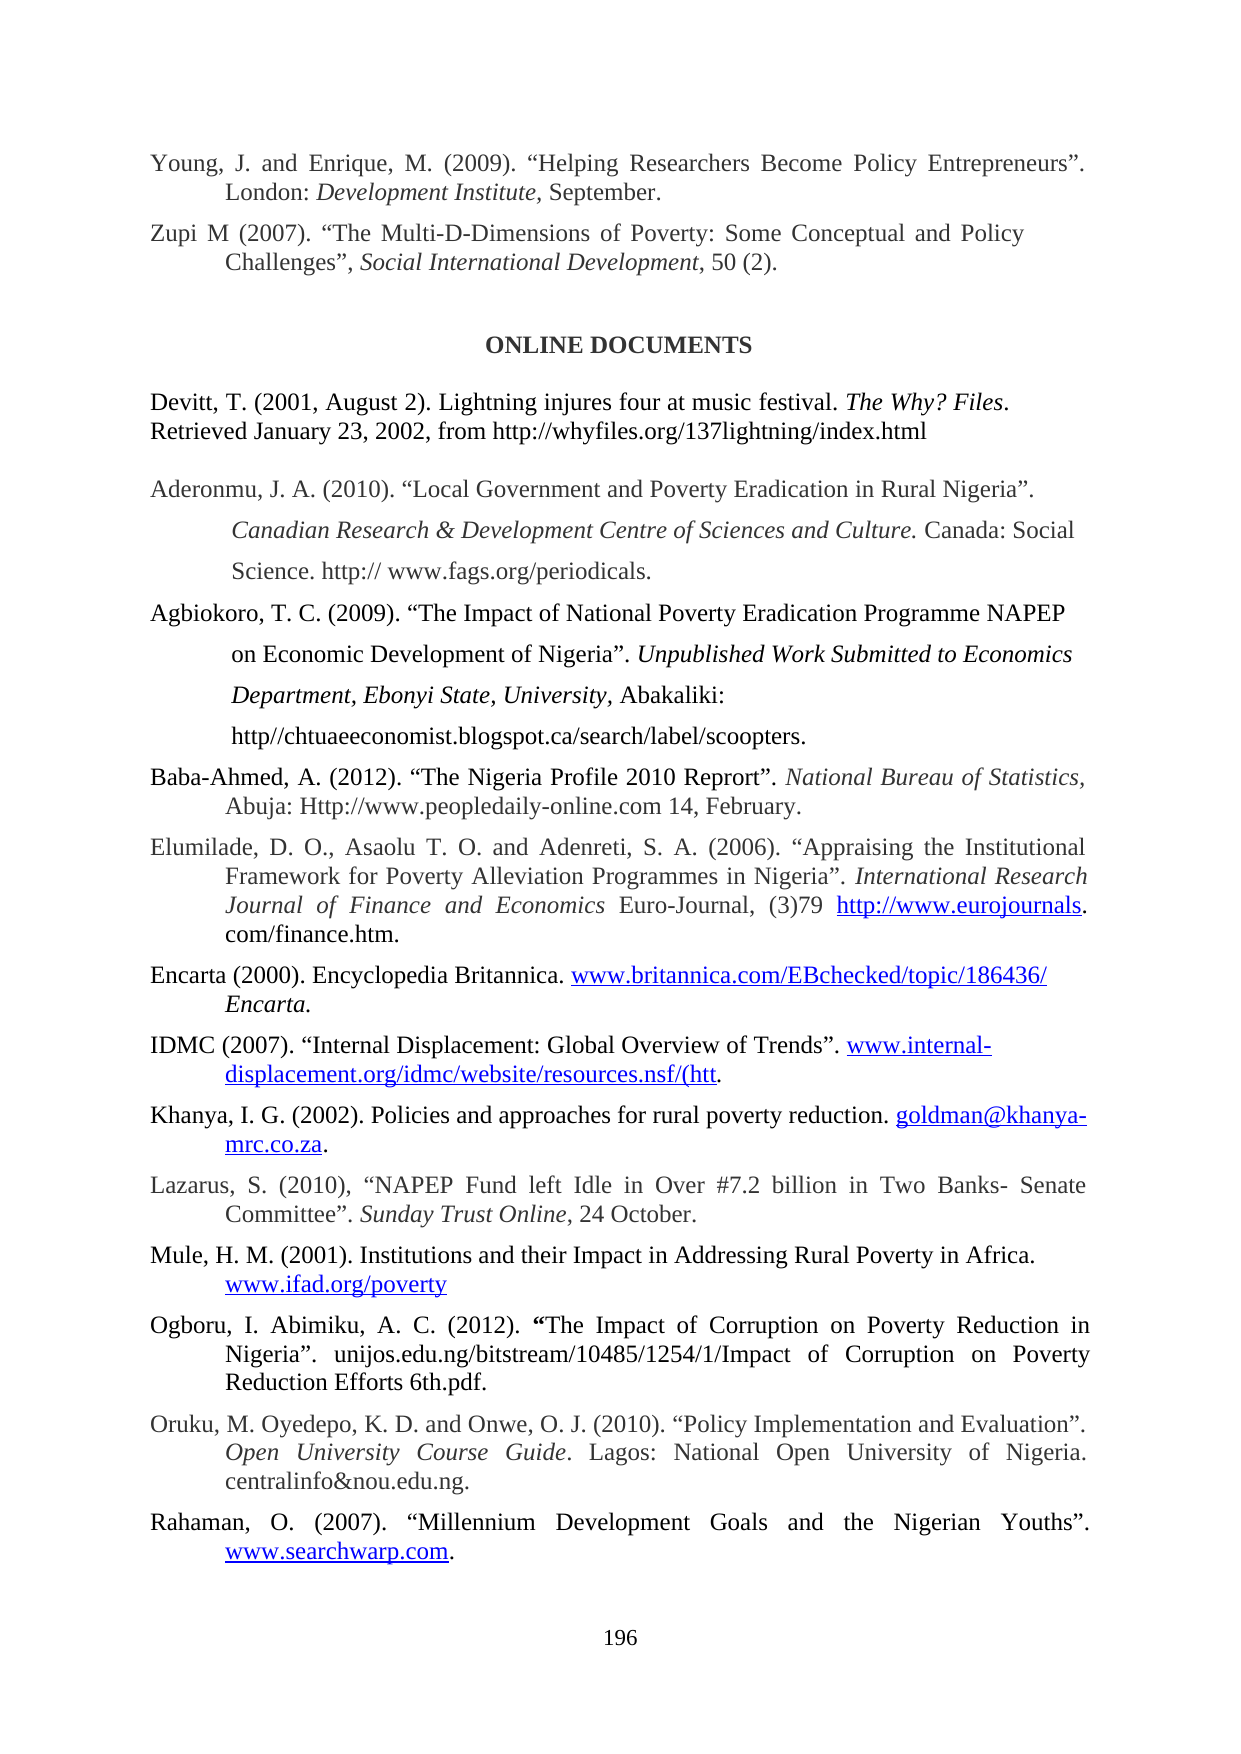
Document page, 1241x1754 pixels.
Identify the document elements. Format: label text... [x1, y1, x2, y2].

text Canadian Research & Development Centre of Sciences and Culture. Canada: Social Science. http:// www.fags.org/periodicals. [231, 515, 1077, 585]
text Young, J. and Enrique, M. (2009). “Helping Researchers Become Policy Entrepreneurs”. [150, 148, 1196, 177]
text Ogboru, I. Abimiku, A. C. (2012). “The Impact of Corruption on Poverty Reduction in Nigeria”. unijos.edu.ng/bitstream/10485/1254/1/Impact of Corruption on Poverty Reduction Efforts 6th.pdf. [150, 1310, 1090, 1396]
text Devitt, T. (2001, August 2). Lightning injures four at music festival. The Why? Files. Retrieved January 23, 2002, from http://whyfiles.org/137lightning/index.html [150, 387, 1075, 445]
text Khanya, I. G. (2002). Policies and approaches for rural poverty reduction. goldman@khanya- mrc.co.za. [150, 1100, 1088, 1157]
text Elumilade, D. O., Asaolu T. O. and Adenreti, S. A. (2006). “Appraising the Institutional Framework for Poverty Alleviation Programmes in Nigeria”. International Research Journal of Finance and Economics Euro-Journal, (3)79 http://www.eurojournals. com/finance.htm. [150, 832, 1088, 947]
text Encarta. [225, 989, 1196, 1017]
text IDMC (2007). “Internal Displacement: Global Overview of Trends”. www.internal- displacement.org/idmc/website/resources.nsf/(htt. [150, 1030, 1196, 1087]
subtitle ONLINE DOCUMENTS [158, 330, 1079, 358]
text Abuja: Http://www.peopledaily-online.com 14, February. [225, 791, 1196, 820]
text Rahaman, O. (2007). “Millennium Development Goals and the Nigerian Youths”. www.searchwarp.com. [150, 1507, 1090, 1565]
text Mule, H. M. (2001). Institutions and their Impact in Addressing Rural Poverty in Africa. www.ifad.org/poverty [150, 1240, 1038, 1297]
text Encarta (2000). Encyclopedia Britannica. www.britannica.com/EBchecked/topic/186436/ [150, 960, 1196, 989]
text Baba-Ahmed, A. (2012). “The Nigeria Profile 2010 Reprort”. National Bureau of Statistics, [150, 762, 1196, 791]
text Oruku, M. Oyedepo, K. D. and Onwe, O. J. (2010). “Policy Implementation and Evaluation”. Open University Course Guide. Lagos: National Open University of Nigeria. centralinfo&nou.edu.ng. [150, 1409, 1087, 1495]
text Lazarus, S. (2010), “NAPEP Fund left Idle in Over #7.2 billion in Two Banks- Senate Committee”. Sunday Trust Online, 24 October. [150, 1170, 1196, 1227]
text Aderonmu, J. A. (2010). “Local Government and Poverty Eradication in Rural Nigeria”. [150, 474, 1196, 503]
text London: Development Institute, September. [225, 177, 1196, 206]
text Agbiokoro, T. C. (2009). “The Impact of National Poverty Eradication Programme NAPEP on Economic Development of Nigeria”. Unpublished Work Submitted to Economics Department, Ebonyi State, University, Abakaliki: http//chtuaeeconomist.blogspot.ca/search/label/scoopters. [150, 598, 1084, 749]
text Zupi M (2007). “The Multi-D-Dimensions of Poverty: Some Conceptual and Policy Challenges”, Social International Development, 50 (2). [150, 218, 1075, 276]
